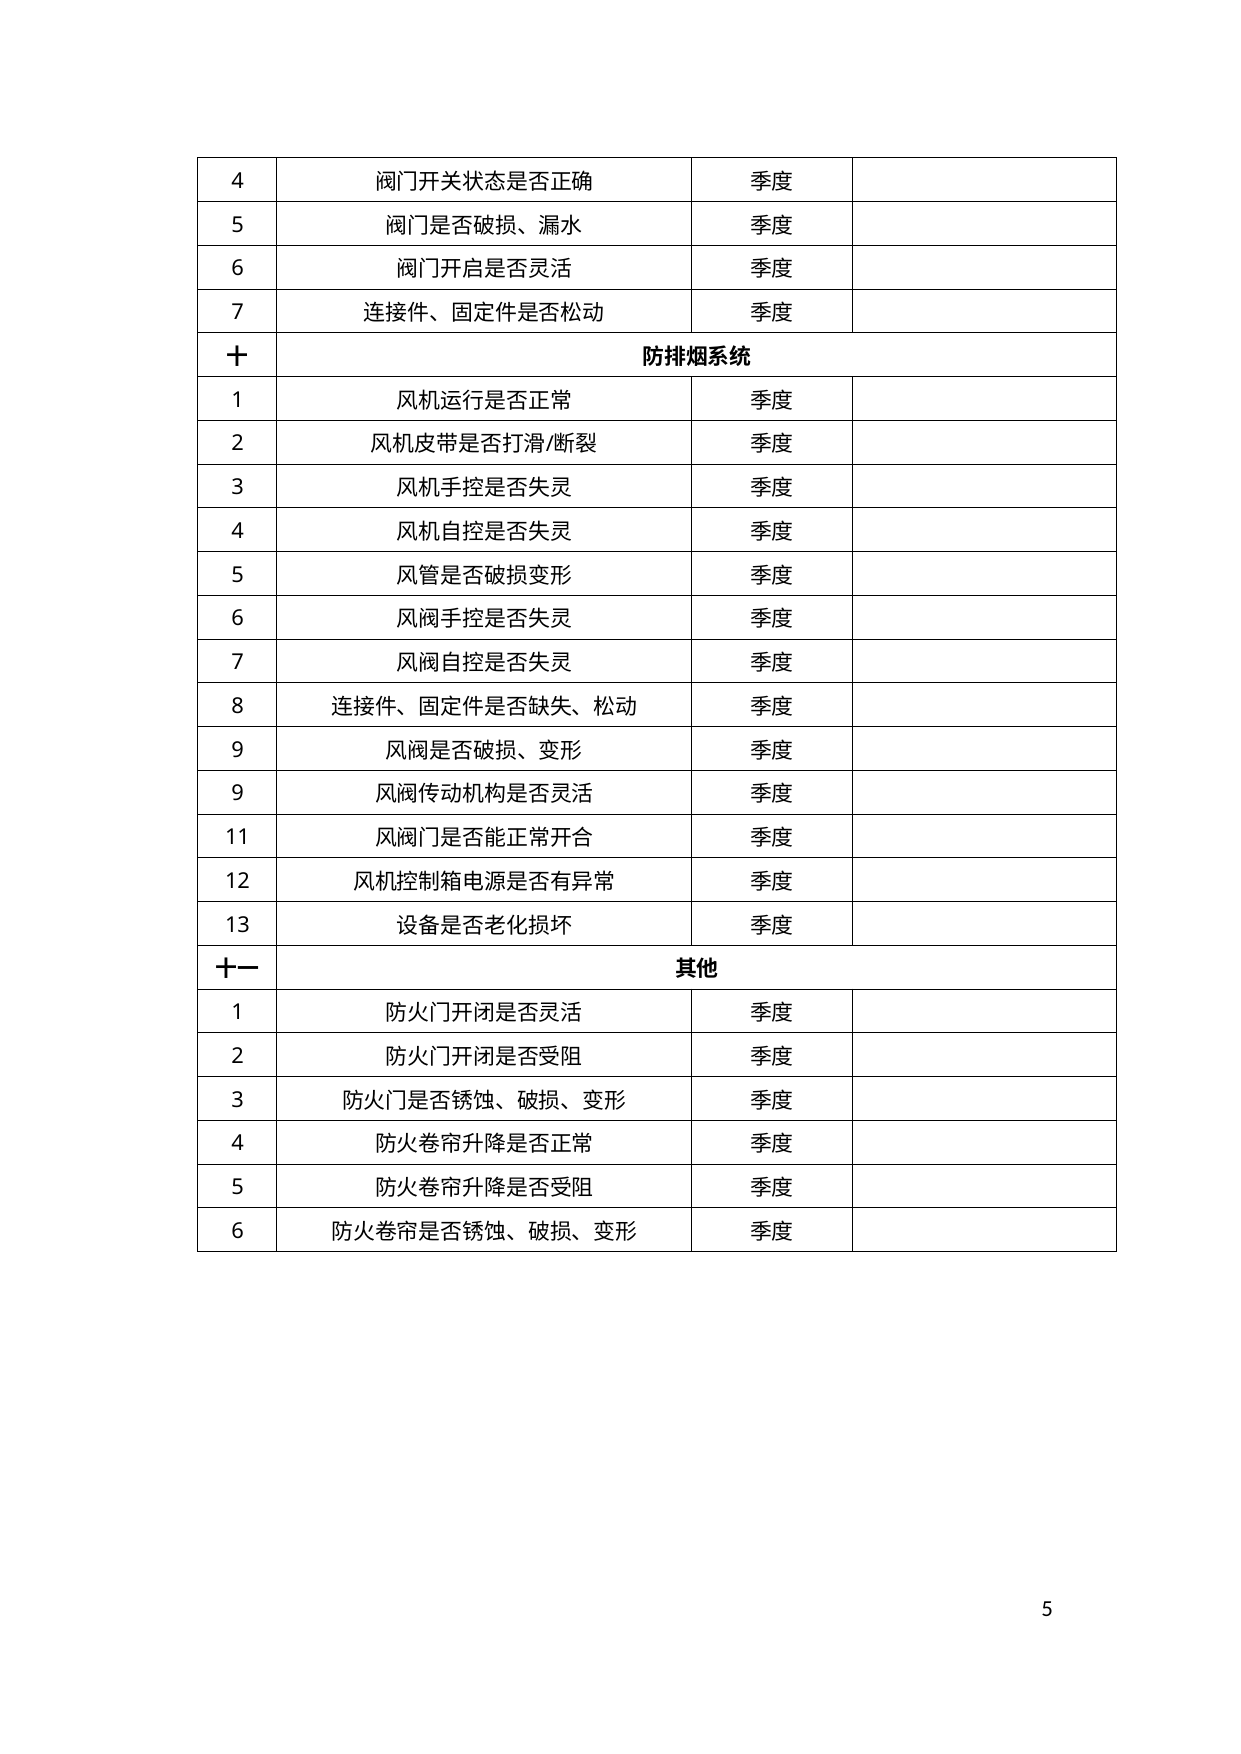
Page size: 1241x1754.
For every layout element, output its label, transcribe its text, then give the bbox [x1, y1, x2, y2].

table_cell 8 [198, 683, 276, 726]
table_cell 风阀门是否能正常开合 [277, 815, 691, 857]
table_cell 季度 [692, 246, 852, 288]
table_cell 季度 [692, 1033, 852, 1076]
table_cell 风阀手控是否失灵 [277, 596, 691, 638]
table_cell 4 [198, 508, 276, 551]
table_cell [853, 421, 1116, 463]
table_cell 风机皮带是否打滑/断裂 [277, 421, 691, 463]
table_cell [853, 202, 1116, 245]
table_cell 季度 [692, 771, 852, 813]
table_cell 阀门开关状态是否正确 [277, 158, 691, 201]
table_cell 季度 [692, 815, 852, 857]
table_cell [853, 683, 1116, 726]
table_cell 季度 [692, 421, 852, 463]
table_cell 季度 [692, 465, 852, 507]
table_cell 季度 [692, 902, 852, 945]
table_cell 风机自控是否失灵 [277, 508, 691, 551]
table_cell [853, 858, 1116, 901]
table_cell [853, 290, 1116, 332]
table_cell 季度 [692, 1208, 852, 1251]
table_cell 3 [198, 465, 276, 507]
table_cell 季度 [692, 596, 852, 638]
table_cell 5 [198, 1165, 276, 1207]
table_cell 防火门是否锈蚀、破损、变形 [277, 1077, 691, 1120]
table_cell [853, 771, 1116, 813]
table_cell [853, 1165, 1116, 1207]
table_cell 季度 [692, 202, 852, 245]
table_cell 季度 [692, 552, 852, 595]
table_cell [853, 990, 1116, 1032]
table_cell 2 [198, 1033, 276, 1076]
table_cell 13 [198, 902, 276, 945]
table_cell 季度 [692, 508, 852, 551]
table_cell 7 [198, 640, 276, 682]
table_cell 季度 [692, 1077, 852, 1120]
table_cell 5 [198, 202, 276, 245]
table_cell 防火卷帘升降是否正常 [277, 1121, 691, 1163]
table_cell 2 [198, 421, 276, 463]
table_cell 其他 [277, 946, 1116, 988]
table_cell [853, 465, 1116, 507]
table_cell 4 [198, 1121, 276, 1163]
table_cell 连接件、固定件是否松动 [277, 290, 691, 332]
table_cell 6 [198, 1208, 276, 1251]
table_cell 风机运行是否正常 [277, 377, 691, 420]
table_cell 风管是否破损变形 [277, 552, 691, 595]
table_cell 设备是否老化损坏 [277, 902, 691, 945]
table_cell 风机手控是否失灵 [277, 465, 691, 507]
table_cell 4 [198, 158, 276, 201]
table_cell 6 [198, 246, 276, 288]
table_cell 风阀自控是否失灵 [277, 640, 691, 682]
table_cell 11 [198, 815, 276, 857]
table_cell [853, 508, 1116, 551]
table_cell 6 [198, 596, 276, 638]
table_cell [853, 158, 1116, 201]
table_cell 7 [198, 290, 276, 332]
table_cell [853, 902, 1116, 945]
table_cell 季度 [692, 683, 852, 726]
table_cell 1 [198, 990, 276, 1032]
table_cell 9 [198, 771, 276, 813]
table_cell 3 [198, 1077, 276, 1120]
table_cell 连接件、固定件是否缺失、松动 [277, 683, 691, 726]
table_cell 防火卷帘是否锈蚀、破损、变形 [277, 1208, 691, 1251]
table_cell 12 [198, 858, 276, 901]
table_cell 十 [198, 333, 276, 376]
table_cell [853, 1121, 1116, 1163]
table_cell [853, 377, 1116, 420]
table_cell 季度 [692, 290, 852, 332]
table_cell 季度 [692, 727, 852, 770]
table_cell 阀门是否破损、漏水 [277, 202, 691, 245]
table_cell 防排烟系统 [277, 333, 1116, 376]
table_cell [853, 815, 1116, 857]
table_cell 风阀传动机构是否灵活 [277, 771, 691, 813]
table_cell [853, 727, 1116, 770]
table_cell 阀门开启是否灵活 [277, 246, 691, 288]
table_cell [853, 552, 1116, 595]
table_cell 季度 [692, 377, 852, 420]
table_cell 季度 [692, 640, 852, 682]
table_cell 5 [198, 552, 276, 595]
table_cell 防火门开闭是否灵活 [277, 990, 691, 1032]
table_cell 风阀是否破损、变形 [277, 727, 691, 770]
table_cell [853, 246, 1116, 288]
table_cell [853, 596, 1116, 638]
table_cell 季度 [692, 1121, 852, 1163]
table_cell 季度 [692, 158, 852, 201]
table_cell [853, 1077, 1116, 1120]
table_cell 9 [198, 727, 276, 770]
table_cell 季度 [692, 990, 852, 1032]
table_cell 季度 [692, 858, 852, 901]
table_cell 防火门开闭是否受阻 [277, 1033, 691, 1076]
table_cell 防火卷帘升降是否受阻 [277, 1165, 691, 1207]
table_cell [853, 1033, 1116, 1076]
table_cell 季度 [692, 1165, 852, 1207]
table_cell 十一 [198, 946, 276, 988]
table_cell [853, 640, 1116, 682]
table_cell [853, 1208, 1116, 1251]
table_cell 风机控制箱电源是否有异常 [277, 858, 691, 901]
table_cell 1 [198, 377, 276, 420]
